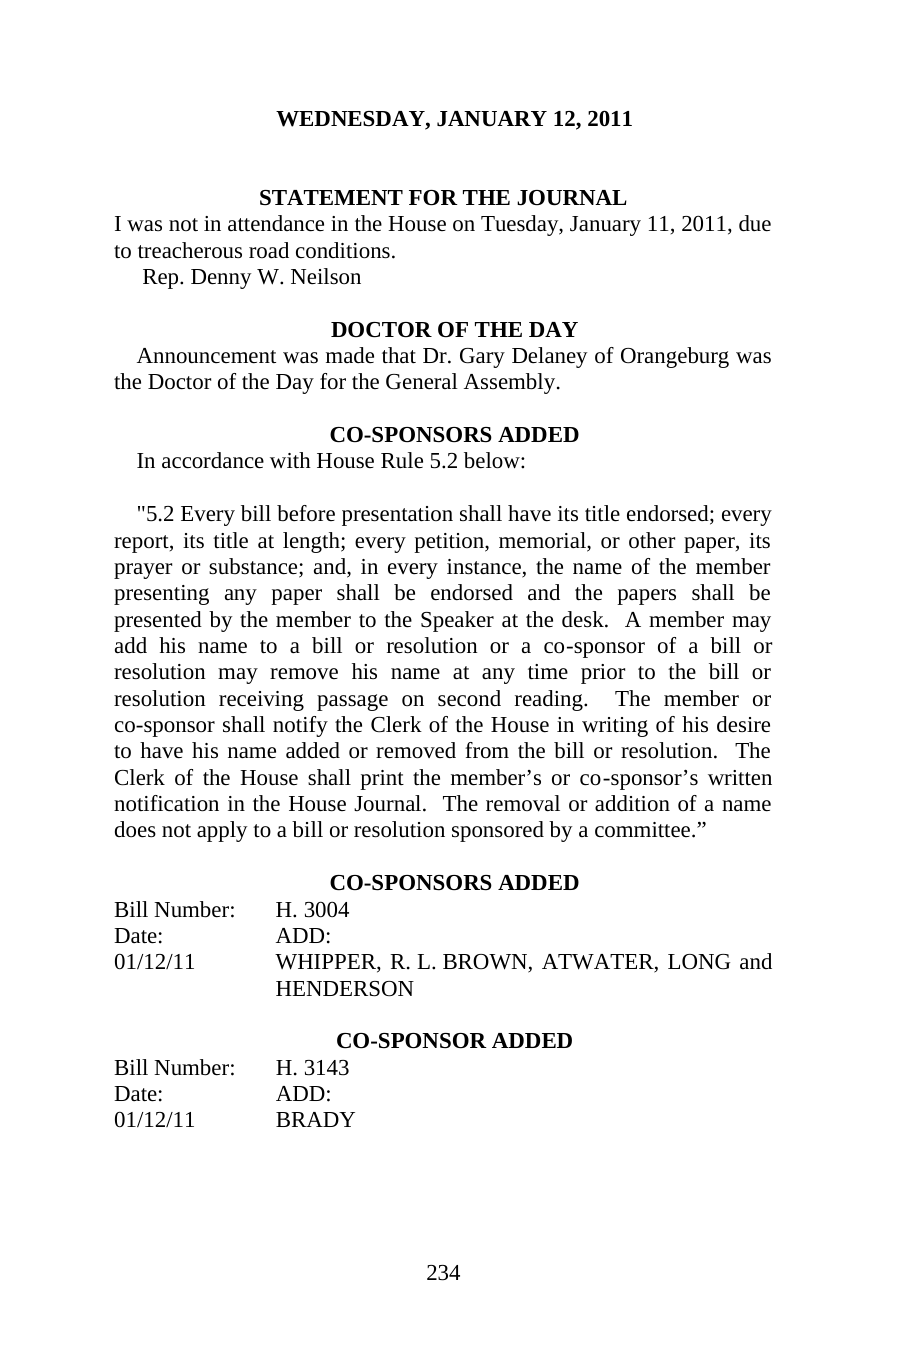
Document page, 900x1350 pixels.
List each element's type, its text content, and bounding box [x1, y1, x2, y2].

table_cell Date: [103, 922, 264, 948]
text CO-SPONSORS ADDED [114, 869, 772, 896]
text Rep. Denny W. Neilson [114, 263, 772, 289]
table_header Bill Number: [103, 896, 264, 922]
text DOCTOR OF THE DAY [114, 316, 772, 342]
text "5.2 Every bill before presentation shall have its title endorsed; every report, its title at length; every petition, memorial, or other paper, its prayer or substance; and, in every instance, the name of the member presenting any paper shall be endorsed and the papers shall be presented by the member to the Speaker at the desk. A member may add his name to a bill or resolution or a co-sponsor of a bill or resolution may remove his name at any time prior to the bill or resolution receiving passage on second reading. The member or co-sponsor shall notify the Clerk of the House in writing of his desire to have his name added or removed from the bill or resolution. The Clerk of the House shall print the member’s or co-sponsor’s written notification in the House Journal. The removal or addition of a name does not apply to a bill or resolution sponsored by a committee.” [114, 500, 772, 843]
table_cell ADD: [264, 922, 784, 948]
table_header H. 3004 [264, 896, 784, 922]
table_cell BRADY [264, 1106, 382, 1133]
text CO-SPONSORS ADDED [114, 421, 772, 448]
text In accordance with House Rule 5.2 below: [114, 448, 772, 474]
table_cell 01/12/11 [103, 948, 264, 1001]
table_cell ADD: [264, 1080, 382, 1106]
table_cell WHIPPER, R. L. BROWN, ATWATER, LONG and HENDERSON [264, 948, 784, 1001]
table_cell 01/12/11 [103, 1106, 264, 1133]
table_header Bill Number: [103, 1054, 264, 1080]
title I was not in attendance in the House on Tuesday, January 11, 2011, due to treacherous road conditions. [114, 210, 772, 263]
table_cell Date: [103, 1080, 264, 1106]
table_header H. 3143 [264, 1054, 382, 1080]
text CO-SPONSOR ADDED [114, 1027, 772, 1054]
title STATEMENT FOR THE JOURNAL [114, 184, 772, 210]
text Announcement was made that Dr. Gary Delaney of Orangeburg was the Doctor of the Day for the General Assembly. [114, 342, 772, 395]
